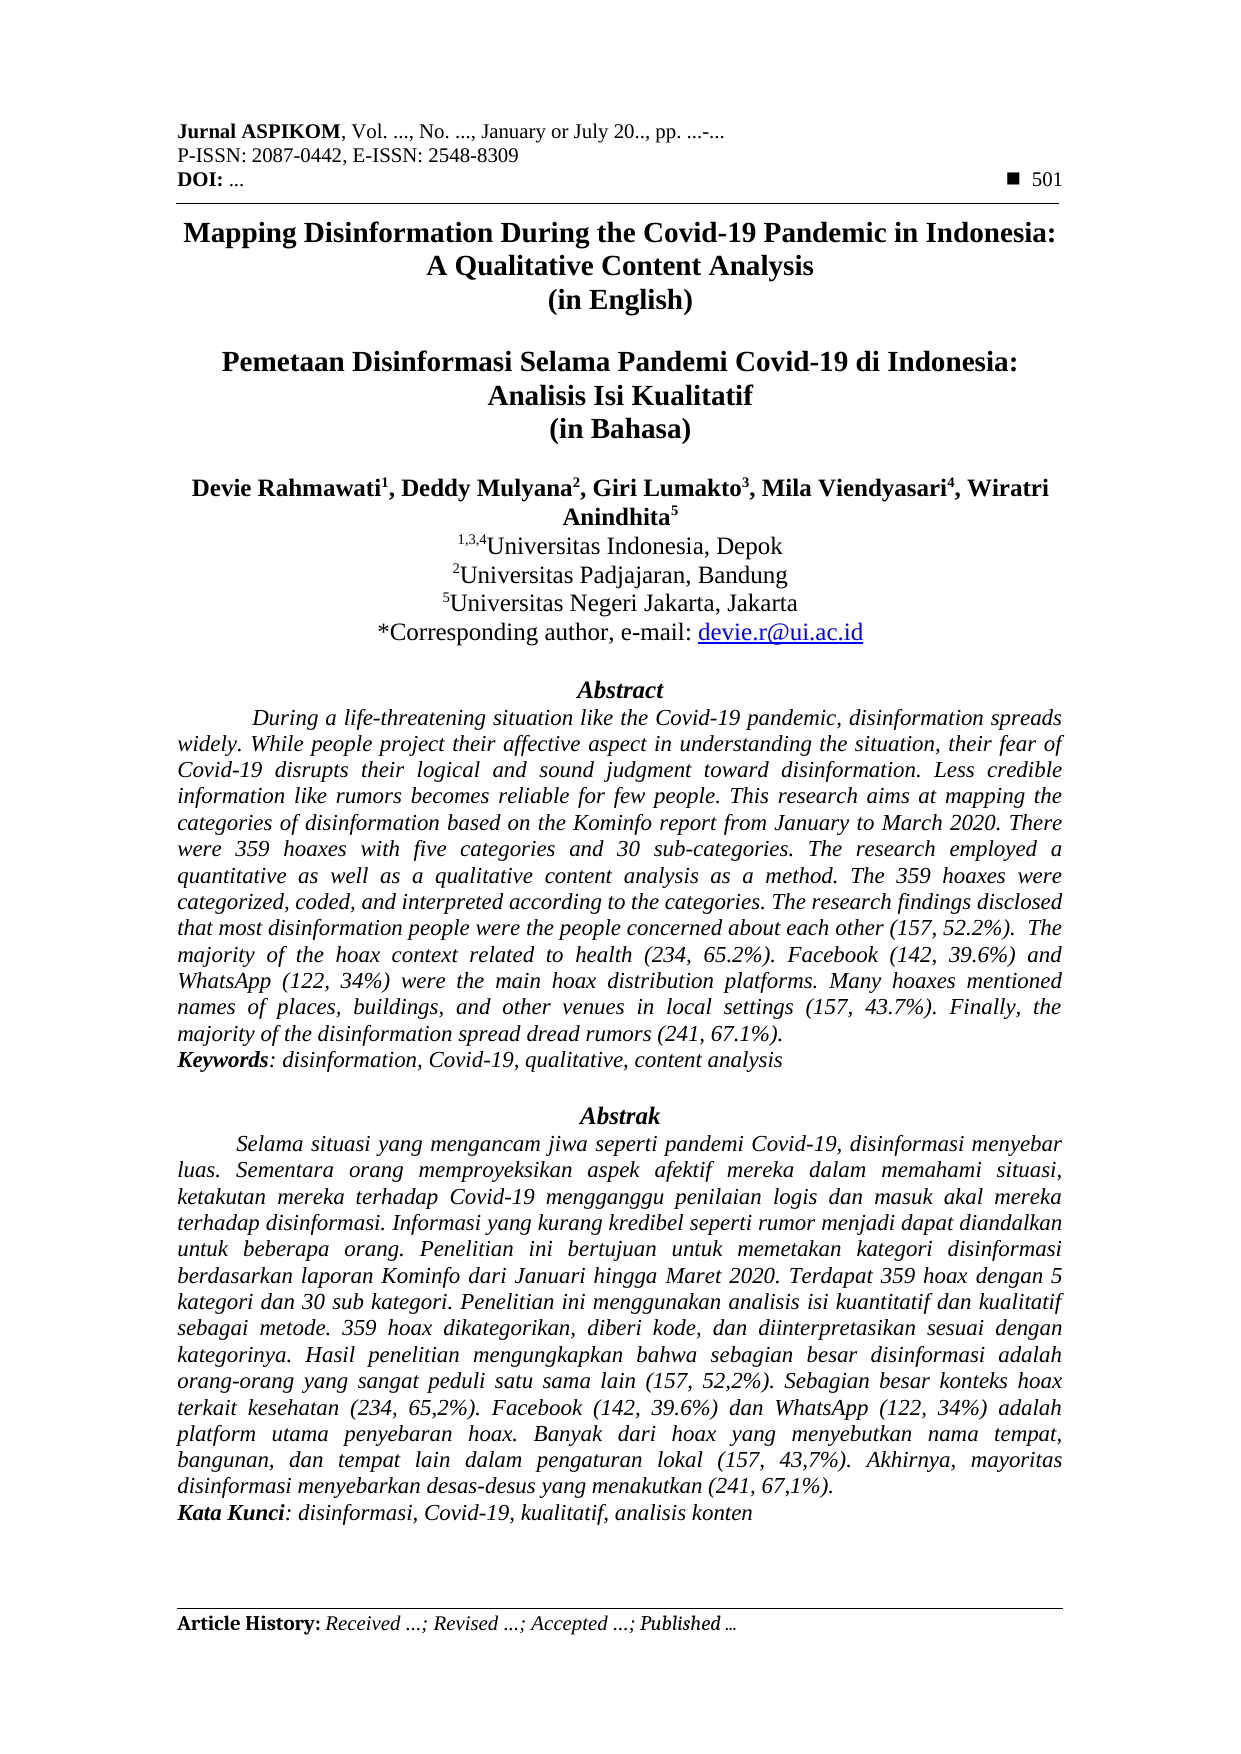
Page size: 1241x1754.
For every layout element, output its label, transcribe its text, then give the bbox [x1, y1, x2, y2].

text Devie Rahmawati1, Deddy Mulyana2, Giri Lumakto3, Mila Viendyasari4, Wiratri Anindhita5 [177, 473, 1063, 531]
text 1,3,4Universitas Indonesia, Depok [177, 531, 1063, 560]
text 2Universitas Padjajaran, Bandung [177, 560, 1063, 588]
text Selama situasi yang mengancam jiwa seperti pandemi Covid-19, disinformasi menyebar luas. Sementara orang memproyeksikan aspek afektif mereka dalam memahami situasi, ketakutan mereka terhadap Covid-19 mengganggu penilaian logis dan masuk akal mereka terhadap disinformasi. Informasi yang kurang kredibel seperti rumor menjadi dapat diandalkan untuk beberapa orang. Penelitian ini bertujuan untuk memetakan kategori disinformasi berdasarkan laporan Kominfo dari Januari hingga Maret 2020. Terdapat 359 hoax dengan 5 kategori dan 30 sub kategori. Penelitian ini menggunakan analisis isi kuantitatif dan kualitatif sebagai metode. 359 hoax dikategorikan, diberi kode, dan diinterpretasikan sesuai dengan kategorinya. Hasil penelitian mengungkapkan bahwa sebagian besar disinformasi adalah orang-orang yang sangat peduli satu sama lain (157, 52,2%). Sebagian besar konteks hoax terkait kesehatan (234, 65,2%). Facebook (142, 39.6%) dan WhatsApp (122, 34%) adalah platform utama penyebaran hoax. Banyak dari hoax yang menyebutkan nama tempat, bangunan, dan tempat lain dalam pengaturan lokal (157, 43,7%). Akhirnya, mayoritas disinformasi menyebarkan desas-desus yang menakutkan (241, 67,1%). [177, 1130, 1063, 1499]
text During a life-threatening situation like the Covid-19 pandemic, disinformation spreads widely. While people project their affective aspect in understanding the situation, their fear of Covid-19 disrupts their logical and sound judgment toward disinformation. Less credible information like rumors becomes reliable for few people. This research aims at mapping the categories of disinformation based on the Kominfo report from January to March 2020. There were 359 hoaxes with five categories and 30 sub-categories. The research employed a quantitative as well as a qualitative content analysis as a method. The 359 hoaxes were categorized, coded, and interpreted according to the categories. The research findings disclosed that most disinformation people were the people concerned about each other (157, 52.2%). The majority of the hoax context related to health (234, 65.2%). Facebook (142, 39.6%) and WhatsApp (122, 34%) were the main hoax distribution platforms. Many hoaxes mentioned names of places, buildings, and other venues in local settings (157, 43.7%). Finally, the majority of the disinformation spread dread rumors (241, 67.1%). [177, 703, 1063, 1046]
text Abstract [177, 675, 1063, 703]
text (in Bahasa) [177, 411, 1063, 445]
text Pemetaan Disinformasi Selama Pandemi Covid-19 di Indonesia: Analisis Isi Kualitatif [177, 344, 1063, 411]
text 5Universitas Negeri Jakarta, Jakarta [177, 588, 1063, 617]
text *Corresponding author, e-mail: devie.r@ui.ac.id [177, 617, 1063, 646]
text Keywords: disinformation, Covid-19, qualitative, content analysis [177, 1046, 1063, 1072]
text (in English) [177, 282, 1063, 315]
text Abstrak [177, 1101, 1063, 1130]
text Mapping Disinformation During the Covid-19 Pandemic in Indonesia: A Qualitative Content Analysis [177, 215, 1063, 282]
text Kata Kunci: disinformasi, Covid-19, kualitatif, analisis konten [177, 1499, 1063, 1525]
